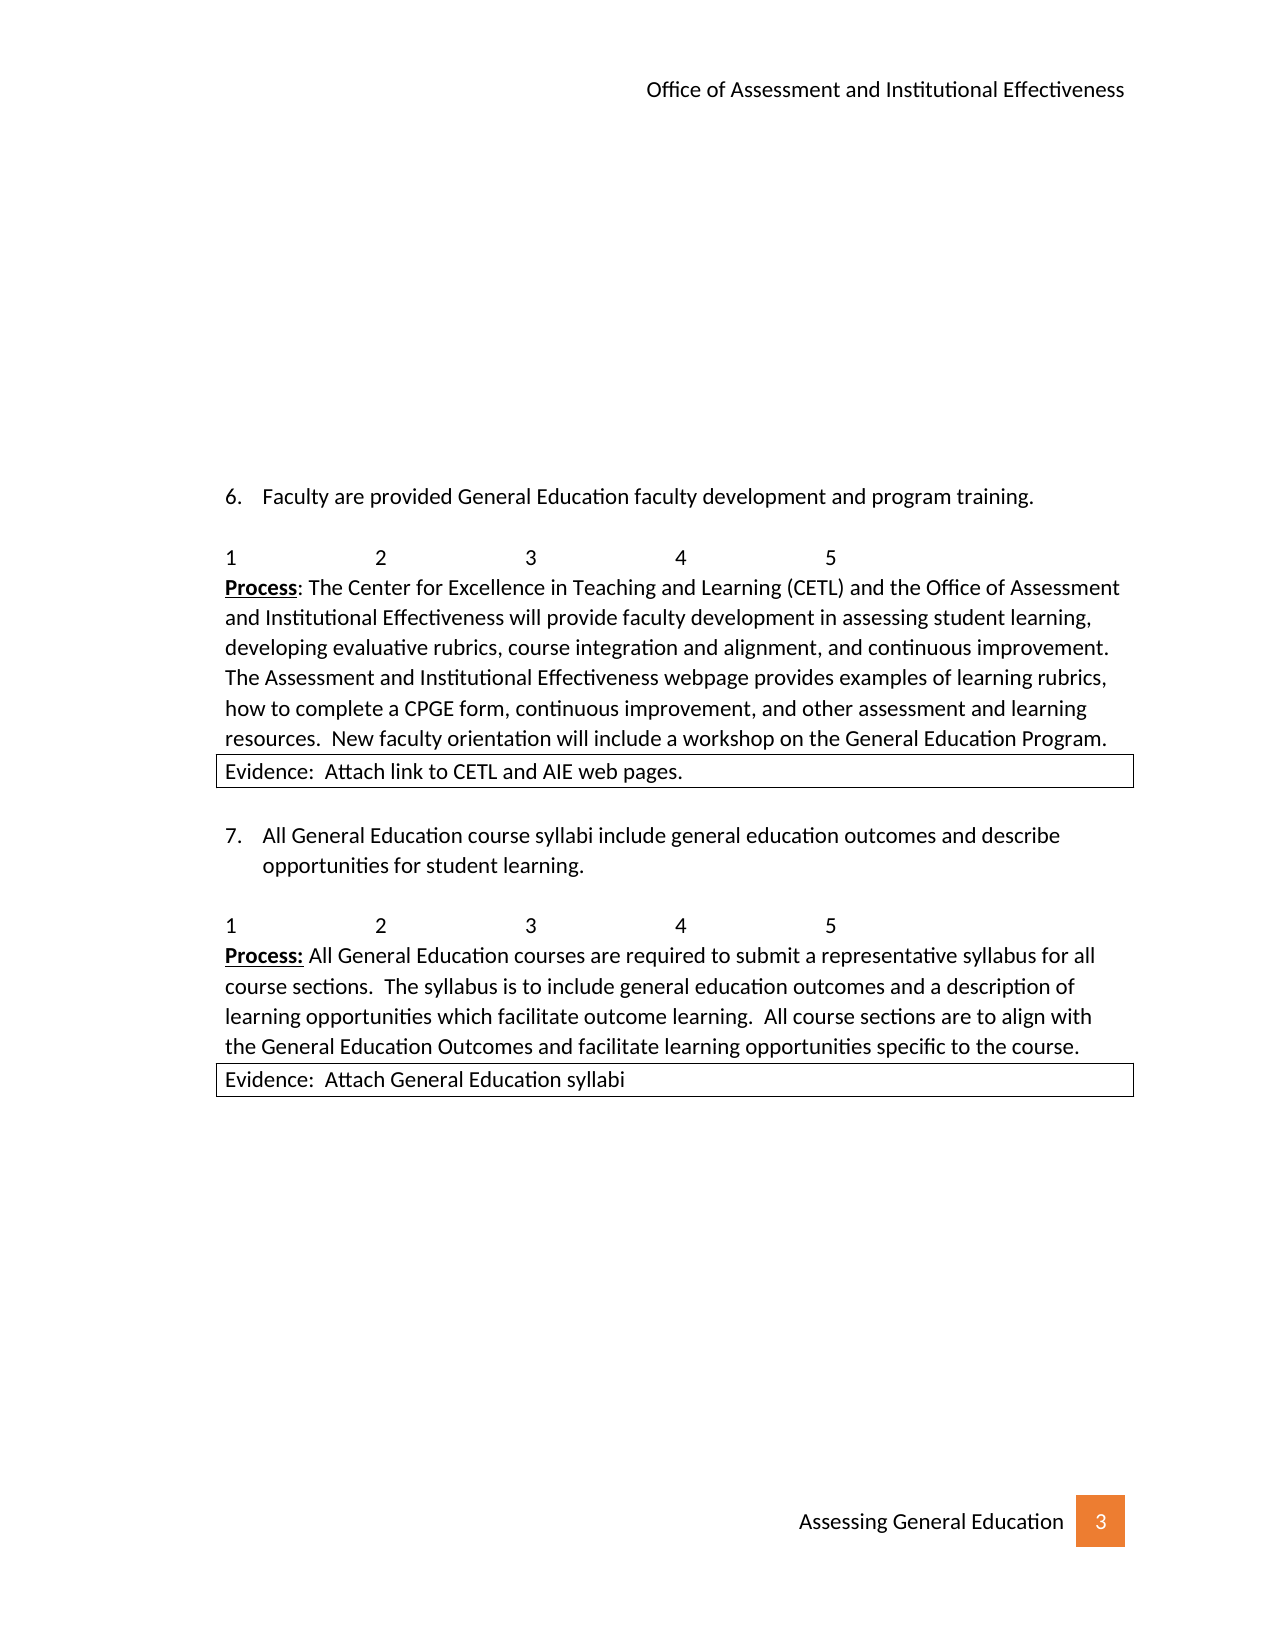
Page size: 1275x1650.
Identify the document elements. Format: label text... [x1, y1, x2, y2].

list Evidence: Attach General Education syllabi [217, 1064, 1133, 1096]
list Process: The Center for Excellence in Teaching and Learning (CETL) and the Office of Assessment and Institutional Effectiveness will provide faculty development in assessing student learning, developing evaluative rubrics, course integration and alignment, and continuous improvement. The Assessment and Institutional Effectiveness webpage provides examples of learning rubrics, how to complete a CPGE form, continuous improvement, and other assessment and learning resources. New faculty orientation will include a workshop on the General Education Program. [225, 573, 1125, 752]
list 1 2 3 4 5 [225, 543, 1125, 571]
list Process: All General Education courses are required to submit a representative syllabus for all course sections. The syllabus is to include general education outcomes and a description of learning opportunities which facilitate outcome learning. All course sections are to align with the General Education Outcomes and facilitate learning opportunities specific to the course. [225, 942, 1125, 1060]
list Evidence: Attach link to CETL and AIE web pages. [217, 755, 1133, 787]
list All General Education course syllabi include general education outcomes and describe opportunities for student learning. [225, 821, 1125, 879]
list 1 2 3 4 5 [225, 911, 1125, 939]
list Faculty are provided General Education faculty development and program training. [225, 482, 1125, 510]
